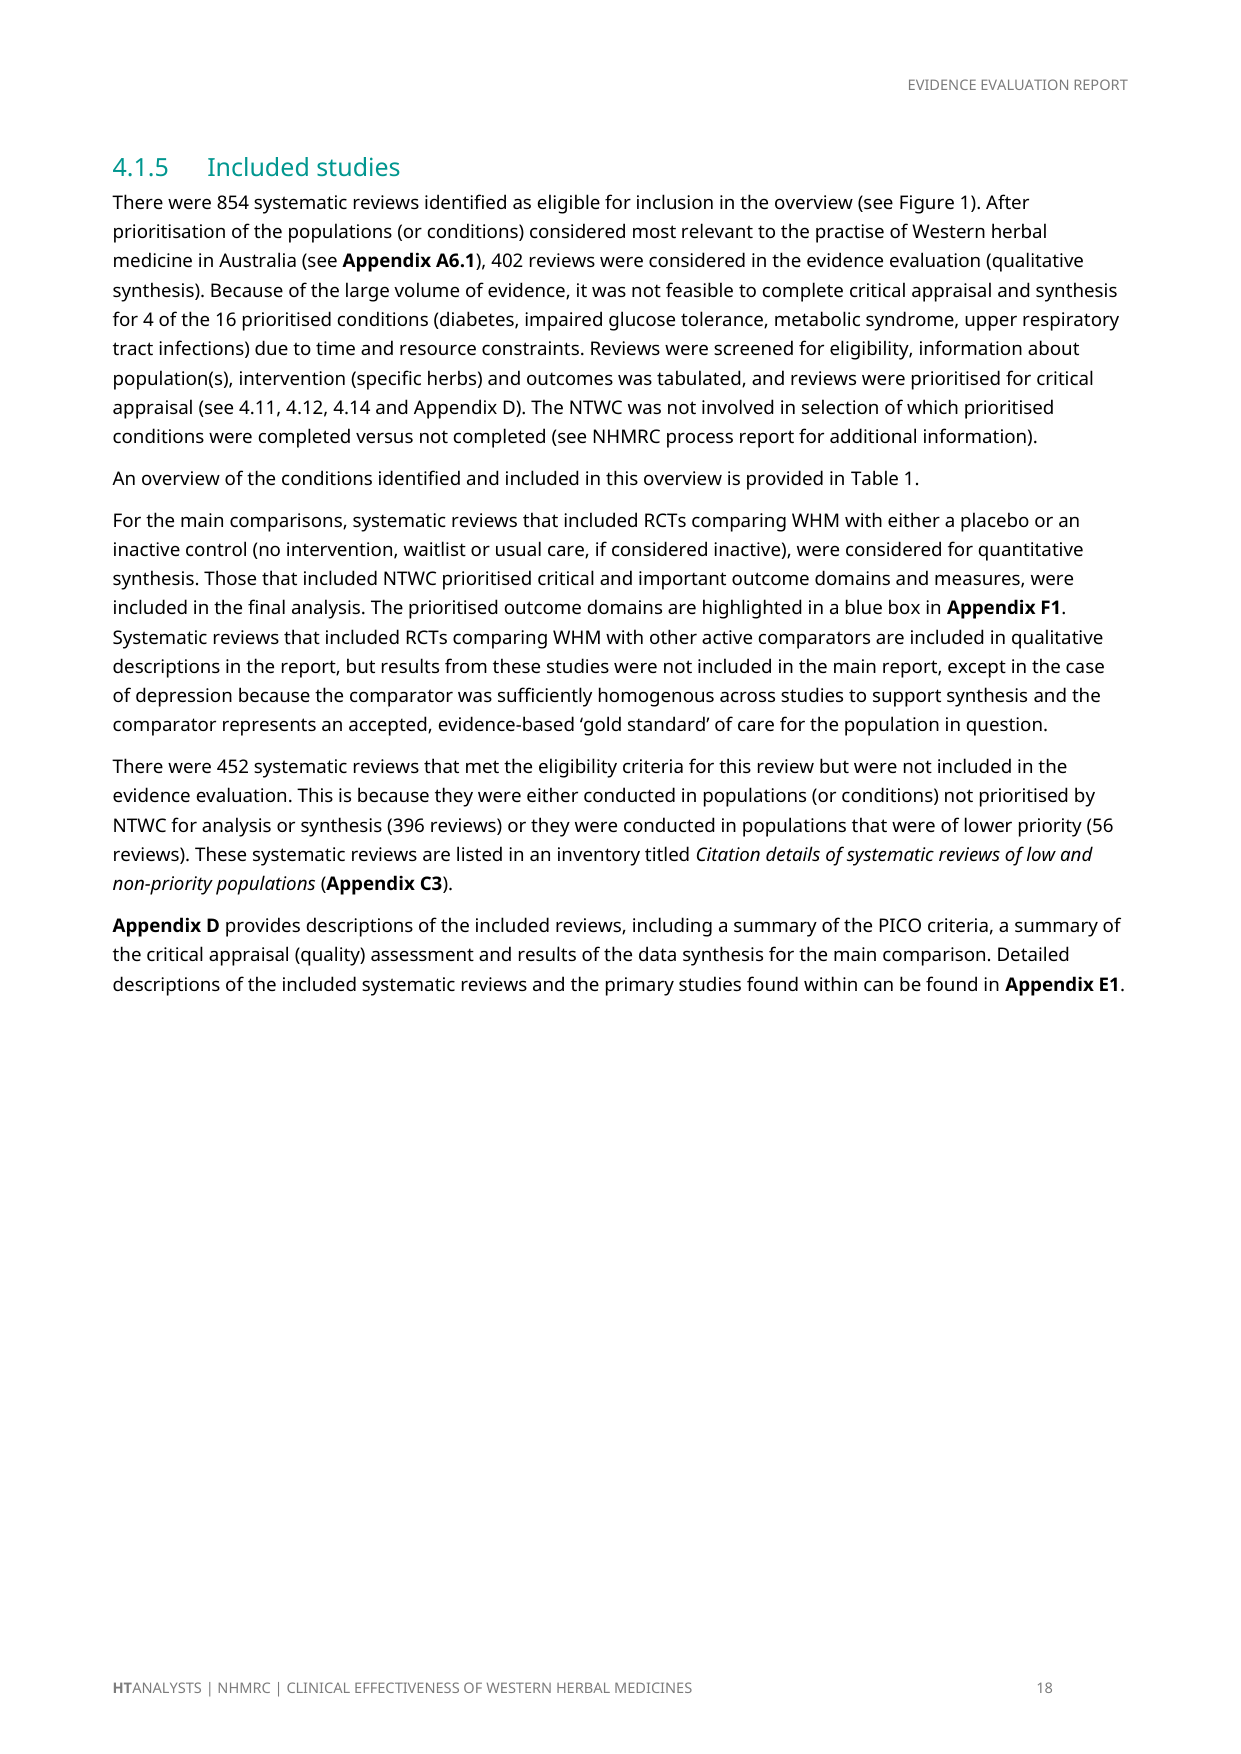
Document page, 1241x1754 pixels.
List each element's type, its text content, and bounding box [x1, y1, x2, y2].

subtitle Included studies [112, 150, 1128, 184]
text There were 452 systematic reviews that met the eligibility criteria for this review but were not included in the evidence evaluation. This is because they were either conducted in populations (or conditions) not prioritised by NTWC for analysis or synthesis (396 reviews) or they were conducted in populations that were of lower priority (56 reviews). These systematic reviews are listed in an inventory titled Citation details of systematic reviews of low and non-priority populations (Appendix C3). [112, 753, 1128, 896]
text There were 854 systematic reviews identified as eligible for inclusion in the overview (see Figure 1). After prioritisation of the populations (or conditions) considered most relevant to the practise of Western herbal medicine in Australia (see Appendix A6.1), 402 reviews were considered in the evidence evaluation (qualitative synthesis). Because of the large volume of evidence, it was not feasible to complete critical appraisal and synthesis for 4 of the 16 prioritised conditions (diabetes, impaired glucose tolerance, metabolic syndrome, upper respiratory tract infections) due to time and resource constraints. Reviews were screened for eligibility, information about population(s), intervention (specific herbs) and outcomes was tabulated, and reviews were prioritised for critical appraisal (see 4.11, 4.12, 4.14 and Appendix D). The NTWC was not involved in selection of which prioritised conditions were completed versus not completed (see NHMRC process report for additional information). [112, 189, 1128, 449]
text An overview of the conditions identified and included in this overview is provided in Table 1. [112, 465, 1128, 491]
text For the main comparisons, systematic reviews that included RCTs comparing WHM with either a placebo or an inactive control (no intervention, waitlist or usual care, if considered inactive), were considered for quantitative synthesis. Those that included NTWC prioritised critical and important outcome domains and measures, were included in the final analysis. The prioritised outcome domains are highlighted in a blue box in Appendix F1. Systematic reviews that included RCTs comparing WHM with other active comparators are included in qualitative descriptions in the report, but results from these studies were not included in the main report, except in the case of depression because the comparator was sufficiently homogenous across studies to support synthesis and the comparator represents an accepted, evidence-based ‘gold standard’ of care for the population in question. [112, 507, 1128, 737]
text Appendix D provides descriptions of the included reviews, including a summary of the PICO criteria, a summary of the critical appraisal (quality) assessment and results of the data synthesis for the main comparison. Detailed descriptions of the included systematic reviews and the primary studies found within can be found in Appendix E1. [112, 912, 1128, 996]
